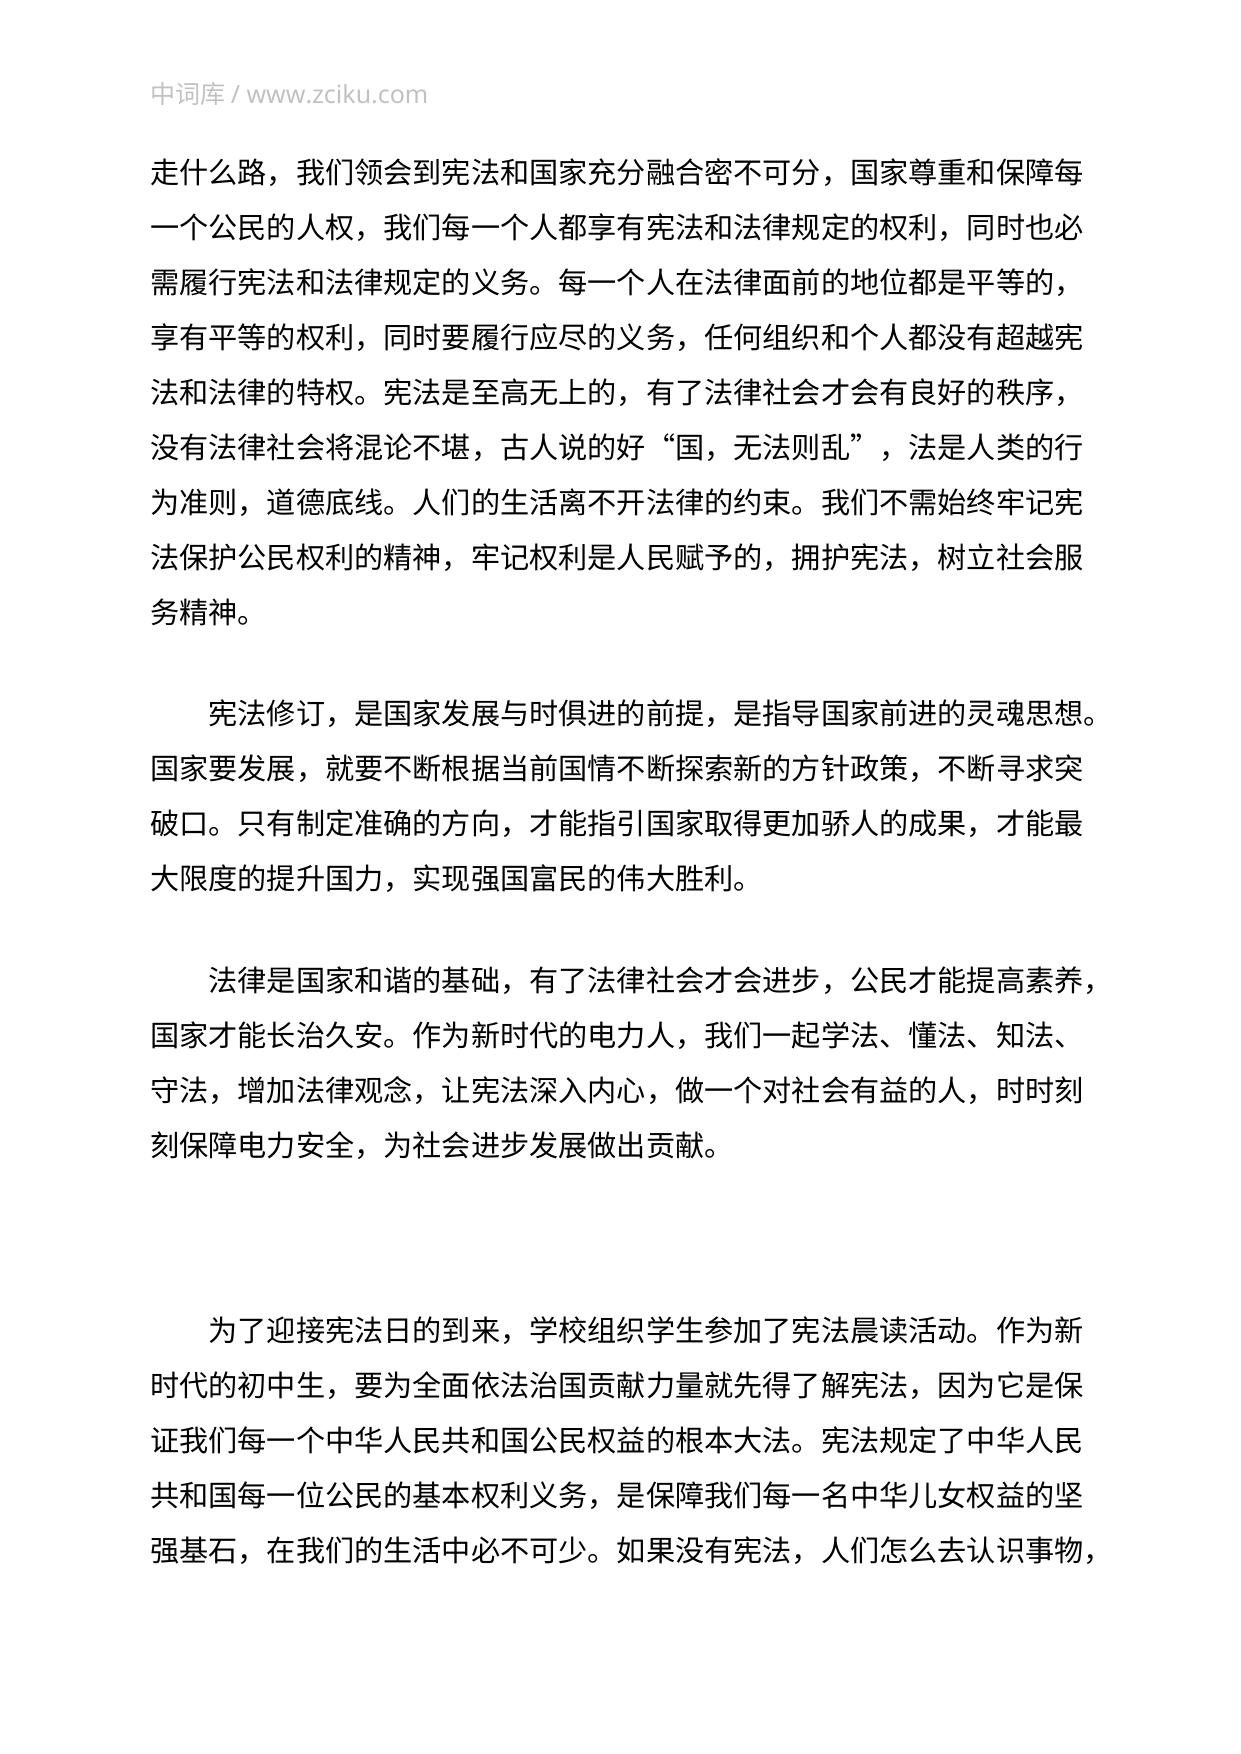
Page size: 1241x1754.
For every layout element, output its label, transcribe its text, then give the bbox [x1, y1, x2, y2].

text 法律是国家和谐的基础，有了法律社会才会进步，公民才能提高素养，国家才能长治久安。作为新时代的电力人，我们一起学法、懂法、知法、守法，增加法律观念，让宪法深入内心，做一个对社会有益的人，时时刻刻保障电力安全，为社会进步发展做出贡献。 [150, 957, 1090, 1164]
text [150, 1308, 1090, 1570]
text 宪法修订，是国家发展与时俱进的前提，是指导国家前进的灵魂思想。国家要发展，就要不断根据当前国情不断探索新的方针政策，不断寻求突破口。只有制定准确的方向，才能指引国家取得更加骄人的成果，才能最大限度的提升国力，实现强国富民的伟大胜利。 [150, 691, 1090, 898]
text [150, 150, 1090, 631]
